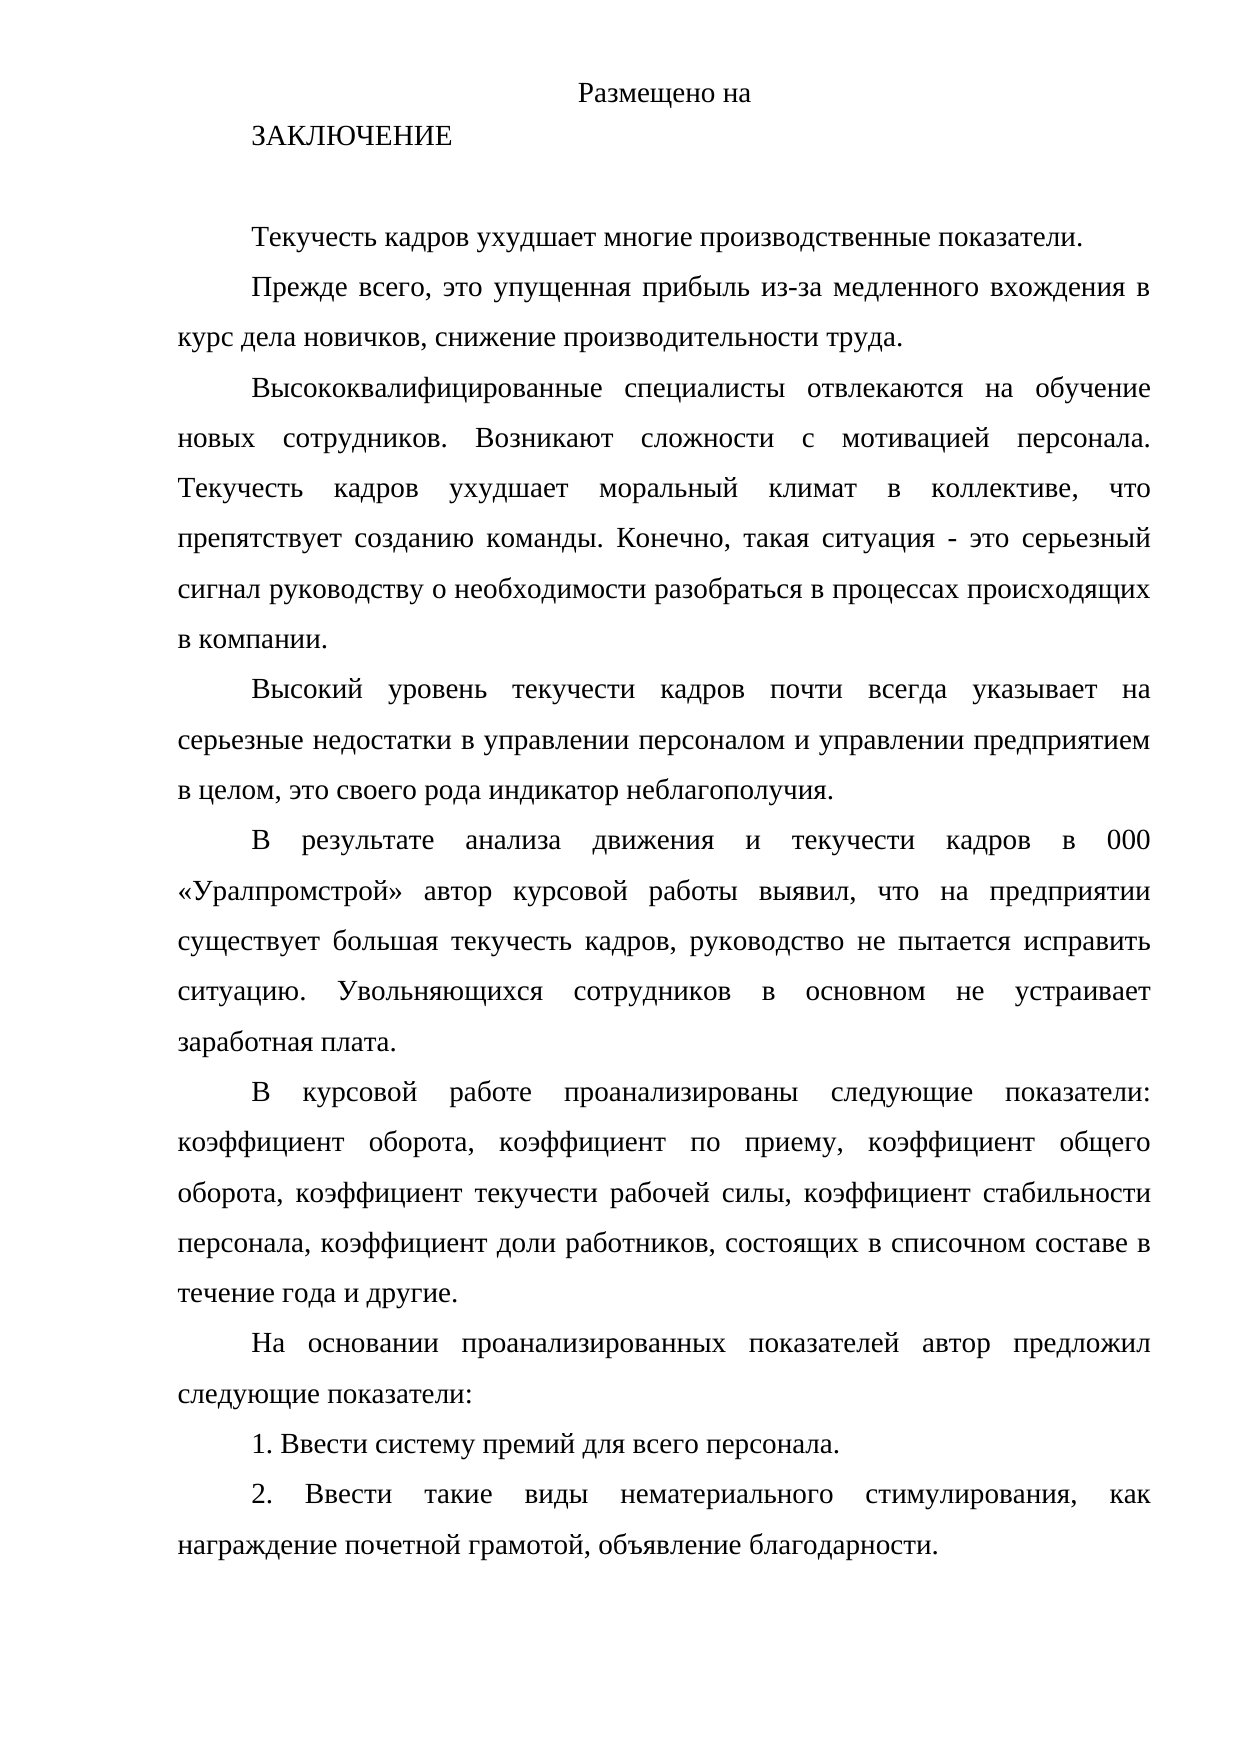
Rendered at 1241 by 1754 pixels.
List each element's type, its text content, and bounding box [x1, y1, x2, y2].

text 2. Ввести такие виды нематериального стимулирования, как награждение почетной грамотой, объявление благодарности. [177, 1477, 1152, 1560]
text Прежде всего, это упущенная прибыль из-за медленного вхождения в курс дела новичков, снижение производительности труда. [177, 269, 1152, 353]
text В курсовой работе проанализированы следующие показатели: коэффициент оборота, коэффициент по приему, коэффициент общего оборота, коэффициент текучести рабочей силы, коэффициент стабильности персонала, коэффициент доли работников, состоящих в списочном составе в течение года и другие. [177, 1074, 1152, 1309]
text ЗАКЛЮЧЕНИЕ [177, 118, 1152, 152]
text 1. Ввести систему премий для всего персонала. [177, 1426, 1152, 1460]
text Высокий уровень текучести кадров почти всегда указывает на серьезные недостатки в управлении персоналом и управлении предприятием в целом, это своего рода индикатор неблагополучия. [177, 672, 1152, 806]
text Текучесть кадров ухудшает многие производственные показатели. [177, 219, 1152, 252]
text В результате анализа движения и текучести кадров в 000 «Уралпромстрой» автор курсовой работы выявил, что на предприятии существует большая текучесть кадров, руководство не пытается исправить ситуацию. Увольняющихся сотрудников в основном не устраивает заработная плата. [177, 822, 1152, 1057]
text На основании проанализированных показателей автор предложил следующие показатели: [177, 1326, 1152, 1409]
text Высококвалифицированные специалисты отвлекаются на обучение новых сотрудников. Возникают сложности с мотивацией персонала. Текучесть кадров ухудшает моральный климат в коллективе, что препятствует созданию команды. Конечно, такая ситуация - это серьезный сигнал руководству о необходимости разобраться в процессах происходящих в компании. [177, 370, 1152, 655]
